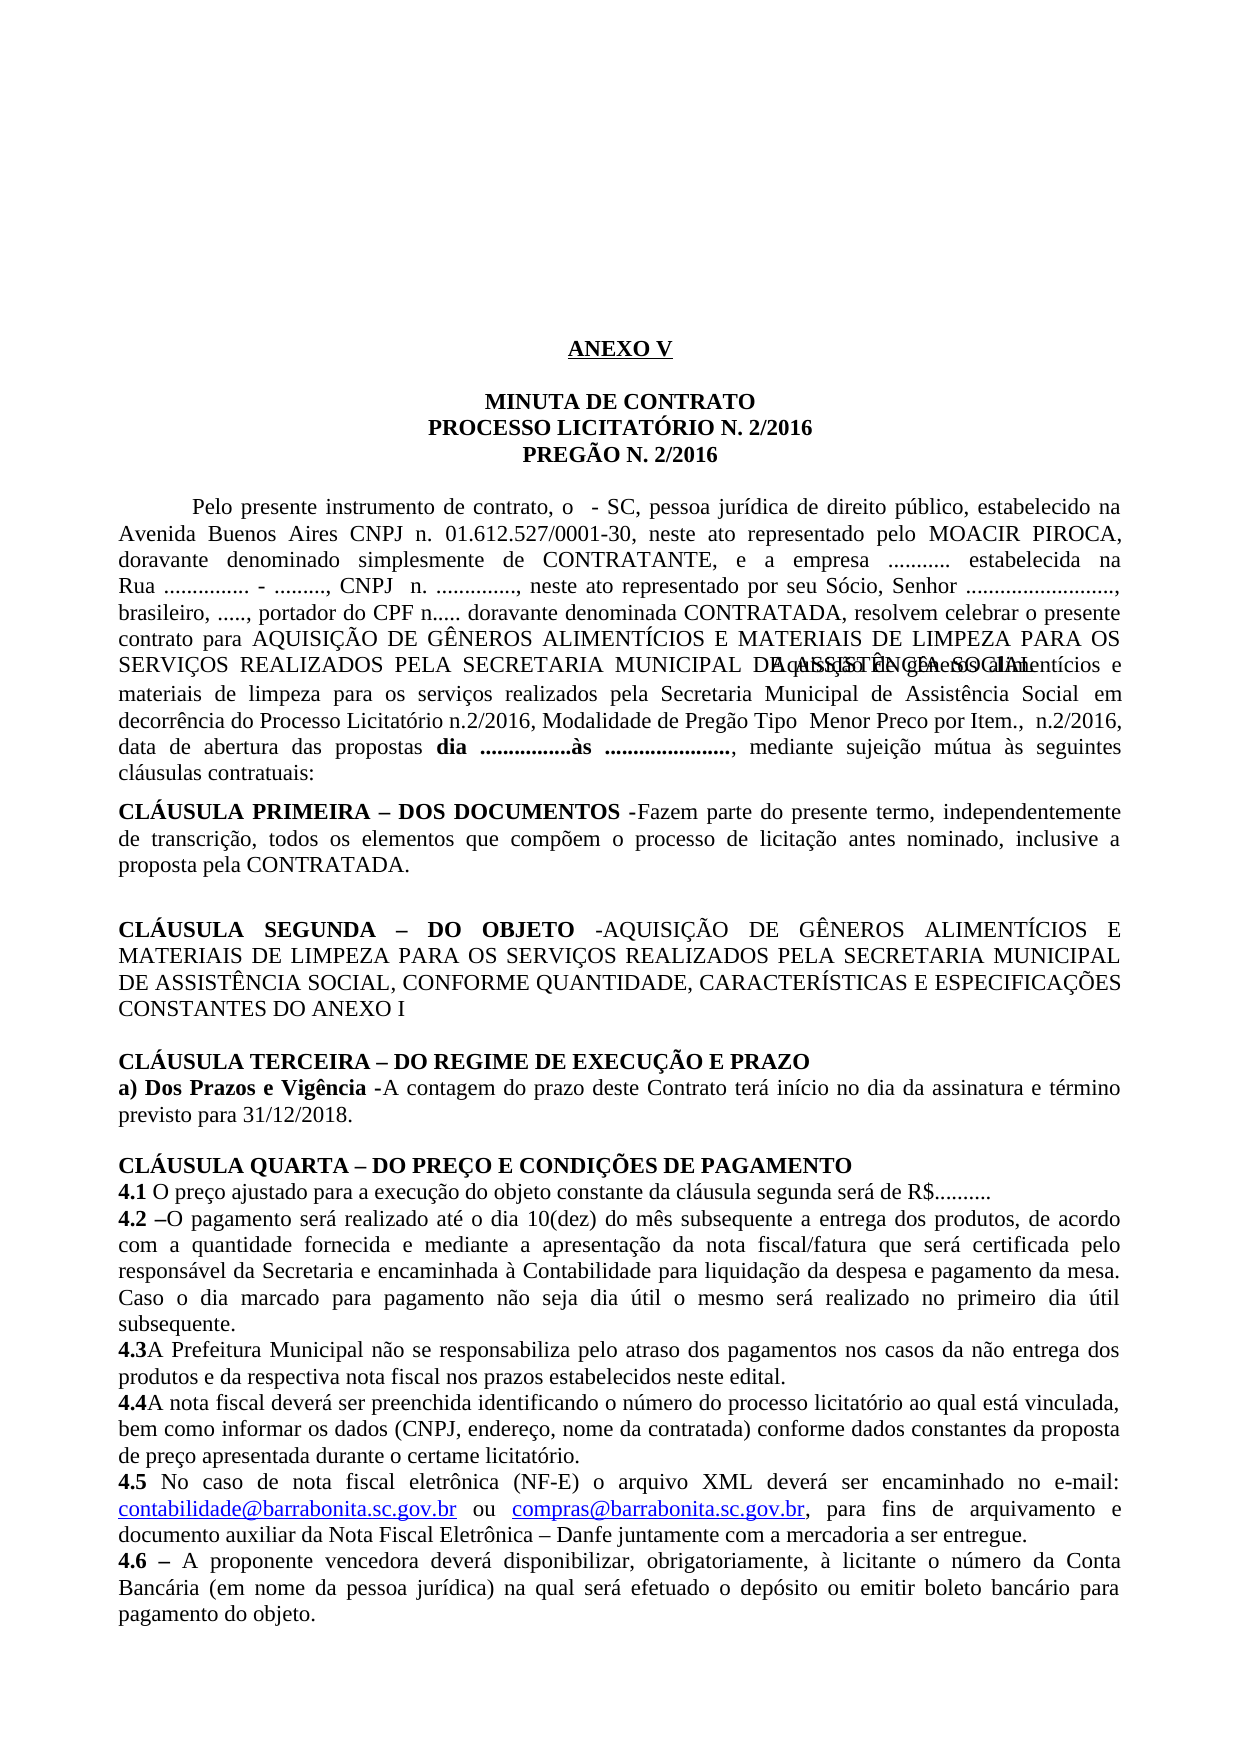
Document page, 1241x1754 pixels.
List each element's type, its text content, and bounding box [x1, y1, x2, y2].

text CLÁUSULA QUARTA – DO PREÇO E CONDIÇÕES DE PAGAMENTO [118, 1152, 1122, 1178]
text a) Dos Prazos e Vigência -A contagem do prazo deste Contrato terá início no dia da assinatura e término previsto para 31/12/2018. [118, 1074, 1122, 1127]
text 4.6 – A proponente vencedora deverá disponibilizar, obrigatoriamente, à licitante o número da Conta Bancária (em nome da pessoa jurídica) na qual será efetuado o depósito ou emitir boleto bancário para pagamento do objeto. [118, 1547, 1122, 1626]
text 4.5 No caso de nota fiscal eletrônica (NF-E) o arquivo XML deverá ser encaminhado no e-mail: contabilidade@barrabonita.sc.gov.br ou compras@barrabonita.sc.gov.br, para fins de arquivamento e documento auxiliar da Nota Fiscal Eletrônica – Danfe juntamente com a mercadoria a ser entregue. [118, 1468, 1122, 1547]
text MINUTA DE CONTRATO [118, 388, 1122, 414]
text ANEXO V [118, 335, 1122, 362]
text CLÁUSULA TERCEIRA – DO REGIME DE EXECUÇÃO E PRAZO [118, 1048, 1122, 1074]
text PREGÃO N. [118, 441, 1122, 467]
text 4.1 O preço ajustado para a execução do objeto constante da cláusula segunda será de R$.......... [118, 1178, 1122, 1205]
text Pelo presente instrumento de contrato, o - SC, pessoa jurídica de direito público, estabelecido na Avenida Buenos Aires CNPJ n. , neste ato representado pelo , doravante denominado simplesmente de CONTRATANTE, e a empresa ........... estabelecida na Rua ............... - ........., CNPJ n. .............., neste ato representado por seu Sócio, Senhor .........................., brasileiro, ....., portador do CPF n..... doravante denominada CONTRATADA, resolvem celebrar o presente contrato para em decorrência do Processo Licitatório n., Modalidade de Pregão Tipo , n., data de abertura das propostas dia ................às ......................, mediante sujeição mútua às seguintes cláusulas contratuais: [118, 493, 1122, 786]
text CLÁUSULA SEGUNDA – DO OBJETO -, CONFORME QUANTIDADE, CARACTERÍSTICAS E ESPECIFICAÇÕES CONSTANTES DO ANEXO I [118, 916, 1122, 1022]
text 4.3A Prefeitura Municipal não se responsabiliza pelo atraso dos pagamentos nos casos da não entrega dos produtos e da respectiva nota fiscal nos prazos estabelecidos neste edital. [118, 1336, 1122, 1389]
text PROCESSO LICITATÓRIO N. [118, 414, 1122, 441]
text CLÁUSULA PRIMEIRA – DOS DOCUMENTOS -Fazem parte do presente termo, independentemente de transcrição, todos os elementos que compõem o processo de licitação antes nominado, inclusive a proposta pela CONTRATADA. [118, 798, 1122, 877]
text 4.4A nota fiscal deverá ser preenchida identificando o número do processo licitatório ao qual está vinculada, bem como informar os dados (CNPJ, endereço, nome da contratada) conforme dados constantes da proposta de preço apresentada durante o certame licitatório. [118, 1389, 1122, 1468]
text 4.2 –O pagamento será realizado até o dia 10(dez) do mês subsequente a entrega dos produtos, de acordo com a quantidade fornecida e mediante a apresentação da nota fiscal/fatura que será certificada pelo responsável da Secretaria e encaminhada à Contabilidade para liquidação da despesa e pagamento da mesa. Caso o dia marcado para pagamento não seja dia útil o mesmo será realizado no primeiro dia útil subsequente. [118, 1205, 1122, 1336]
